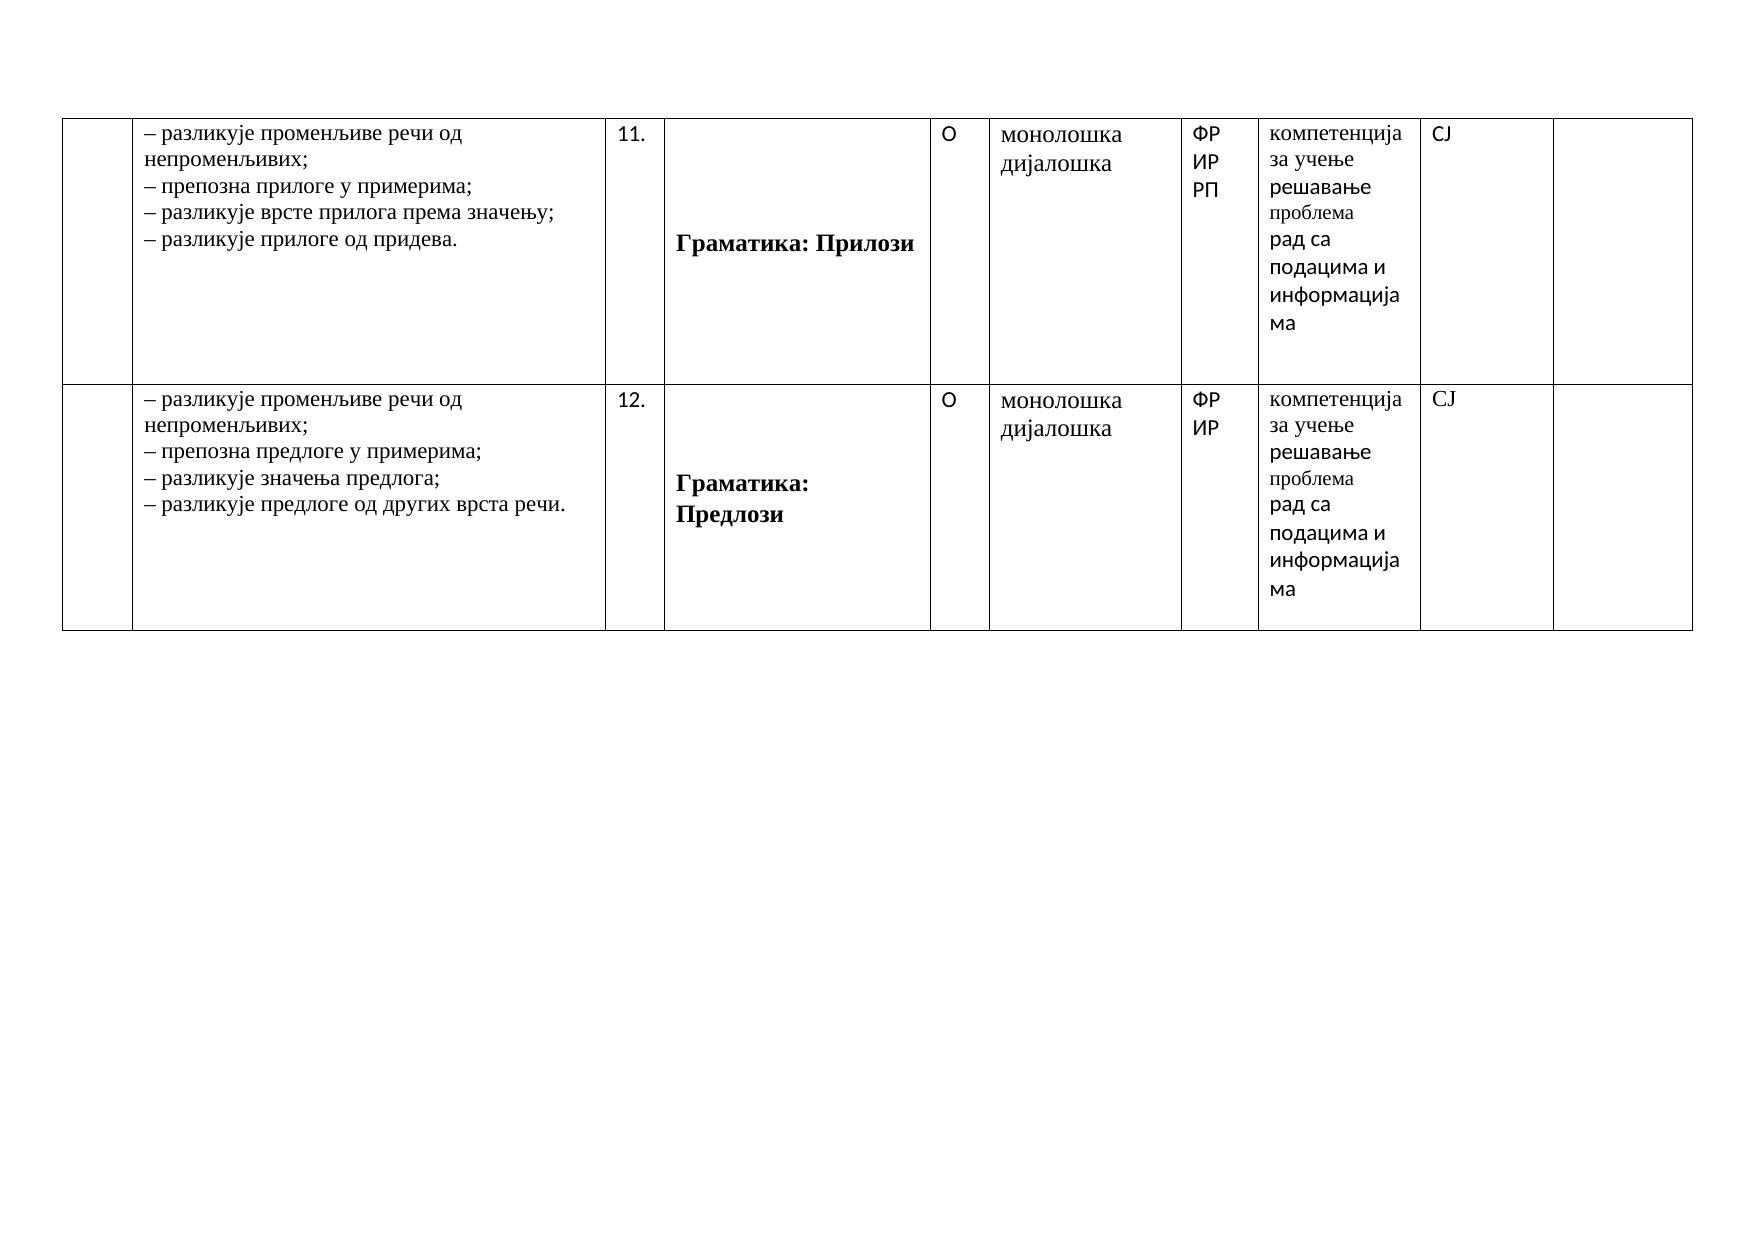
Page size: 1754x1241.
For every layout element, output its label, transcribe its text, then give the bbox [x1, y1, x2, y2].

table_cell [63, 119, 132, 384]
table_cell монолошка дијалошка [990, 119, 1181, 384]
table_cell компетенција за учење решавање проблема рад са подацима и информацијама [1259, 385, 1420, 630]
table_cell ФР ИР [1182, 385, 1258, 630]
table_cell O [931, 385, 989, 630]
table_cell СЈ [1421, 119, 1553, 384]
table_cell [1554, 385, 1692, 630]
table_cell монолошка дијалошка [990, 385, 1181, 630]
table_cell О [931, 119, 989, 384]
table_cell [63, 385, 132, 630]
table_cell Граматика: Предлози [665, 385, 930, 630]
table_cell – разликује променљиве речи од непроменљивих; – препозна прилоге у примерима; – разликује врсте прилога према значењу; – разликује прилоге од придева. [133, 119, 605, 384]
table_cell 11. [606, 119, 664, 384]
table_cell ФР ИР РП [1182, 119, 1258, 384]
table_cell – разликује променљиве речи од непроменљивих; – препозна предлоге у примерима; – разликује значења предлога; – разликује предлоге од других врста речи. [133, 385, 605, 630]
table_cell СЈ [1421, 385, 1553, 630]
table_cell 12. [606, 385, 664, 630]
table_cell компетенција за учење решавање проблема рад са подацима и информацијама [1259, 119, 1420, 384]
table_cell [1554, 119, 1692, 384]
table_cell Граматика: Прилози [665, 119, 930, 384]
